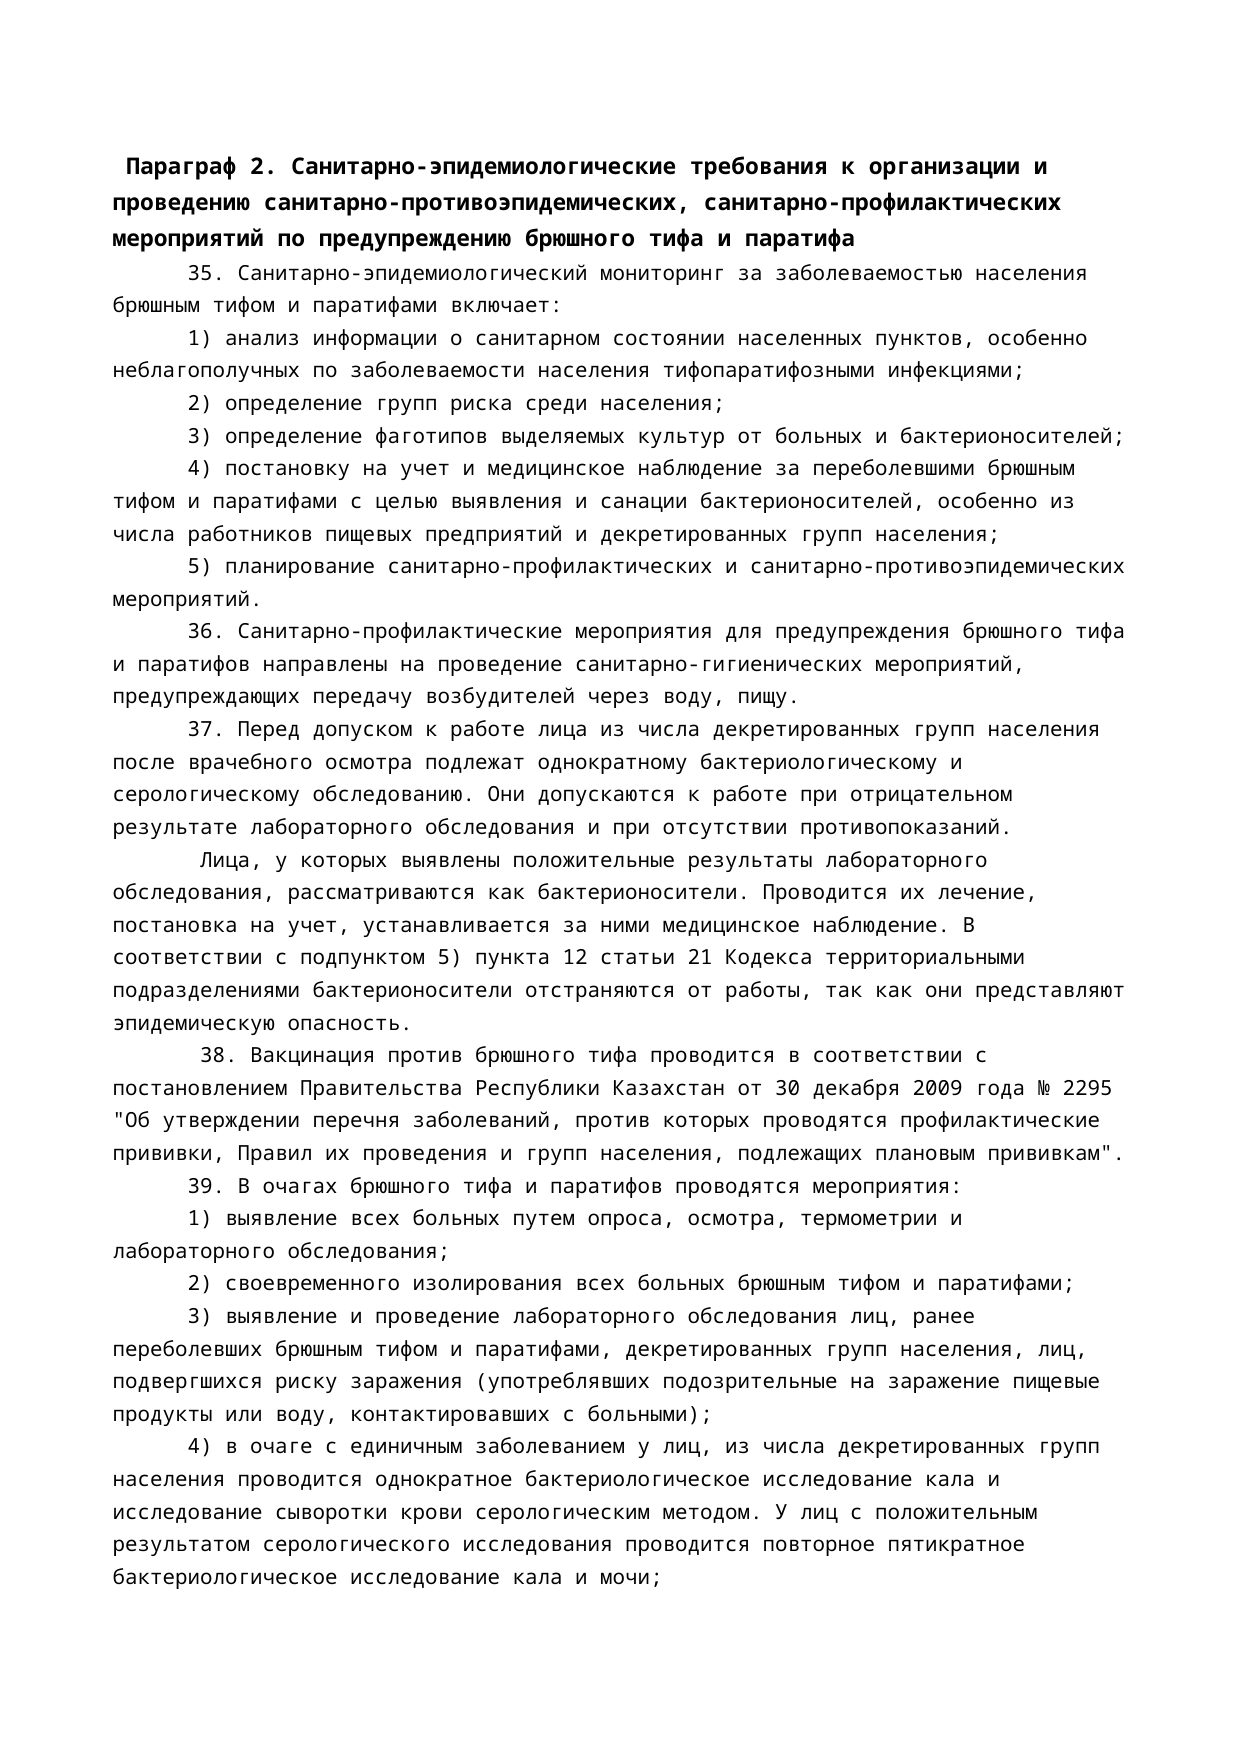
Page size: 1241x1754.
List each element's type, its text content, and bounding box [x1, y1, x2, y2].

text Лица, у которых выявлены положительные результаты лабораторного обследования, рассматриваются как бактерионосители. Проводится их лечение, постановка на учет, устанавливается за ними медицинское наблюдение. В соответствии с подпунктом 5) пункта 12 статьи 21 Кодекса территориальными подразделениями бактерионосители отстраняются от работы, так как они представляют эпидемическую опасность. [112, 845, 1128, 1036]
text 3) определение фаготипов выделяемых культур от больных и бактерионосителей; [112, 421, 1128, 449]
text 5) планирование санитарно-профилактических и санитарно-противоэпидемических мероприятий. [112, 551, 1128, 612]
text 4) постановку на учет и медицинское наблюдение за переболевшими брюшным тифом и паратифами с целью выявления и санации бактерионосителей, особенно из числа работников пищевых предприятий и декретированных групп населения; [112, 453, 1128, 547]
text 2) определение групп риска среди населения; [112, 388, 1128, 417]
text 39. В очагах брюшного тифа и паратифов проводятся мероприятия: [112, 1171, 1128, 1199]
text 3) выявление и проведение лабораторного обследования лиц, ранее переболевших брюшным тифом и паратифами, декретированных групп населения, лиц, подвергшихся риску заражения (употреблявших подозрительные на заражение пищевые продукты или воду, контактировавших с больными); [112, 1301, 1128, 1427]
text 2) своевременного изолирования всех больных брюшным тифом и паратифами; [112, 1268, 1128, 1297]
text 35. Санитарно-эпидемиологический мониторинг за заболеваемостью населения брюшным тифом и паратифами включает: [112, 258, 1128, 319]
text 37. Перед допуском к работе лица из числа декретированных групп населения после врачебного осмотра подлежат однократному бактериологическому и серологическому обследованию. Они допускаются к работе при отрицательном результате лабораторного обследования и при отсутствии противопоказаний. [112, 714, 1128, 841]
text 1) выявление всех больных путем опроса, осмотра, термометрии и лабораторного обследования; [112, 1203, 1128, 1264]
text 4) в очаге с единичным заболеванием у лиц, из числа декретированных групп населения проводится однократное бактериологическое исследование кала и исследование сыворотки крови серологическим методом. У лиц с положительным результатом серологического исследования проводится повторное пятикратное бактериологическое исследование кала и мочи; [112, 1432, 1128, 1590]
text 38. Вакцинация против брюшного тифа проводится в соответствии с постановлением Правительства Республики Казахстан от 30 декабря 2009 года № 2295 "Об утверждении перечня заболеваний, против которых проводятся профилактические прививки, Правил их проведения и групп населения, подлежащих плановым прививкам". [112, 1040, 1128, 1167]
text 1) анализ информации о санитарном состоянии населенных пунктов, особенно неблагополучных по заболеваемости населения тифопаратифозными инфекциями; [112, 323, 1128, 384]
text 36. Санитарно-профилактические мероприятия для предупреждения брюшного тифа и паратифов направлены на проведение санитарно-гигиенических мероприятий, предупреждающих передачу возбудителей через воду, пищу. [112, 616, 1128, 710]
text Параграф 2. Санитарно-эпидемиологические требования к организации и проведению санитарно-противоэпидемических, санитарно-профилактических мероприятий по предупреждению брюшного тифа и паратифа [112, 150, 1128, 253]
